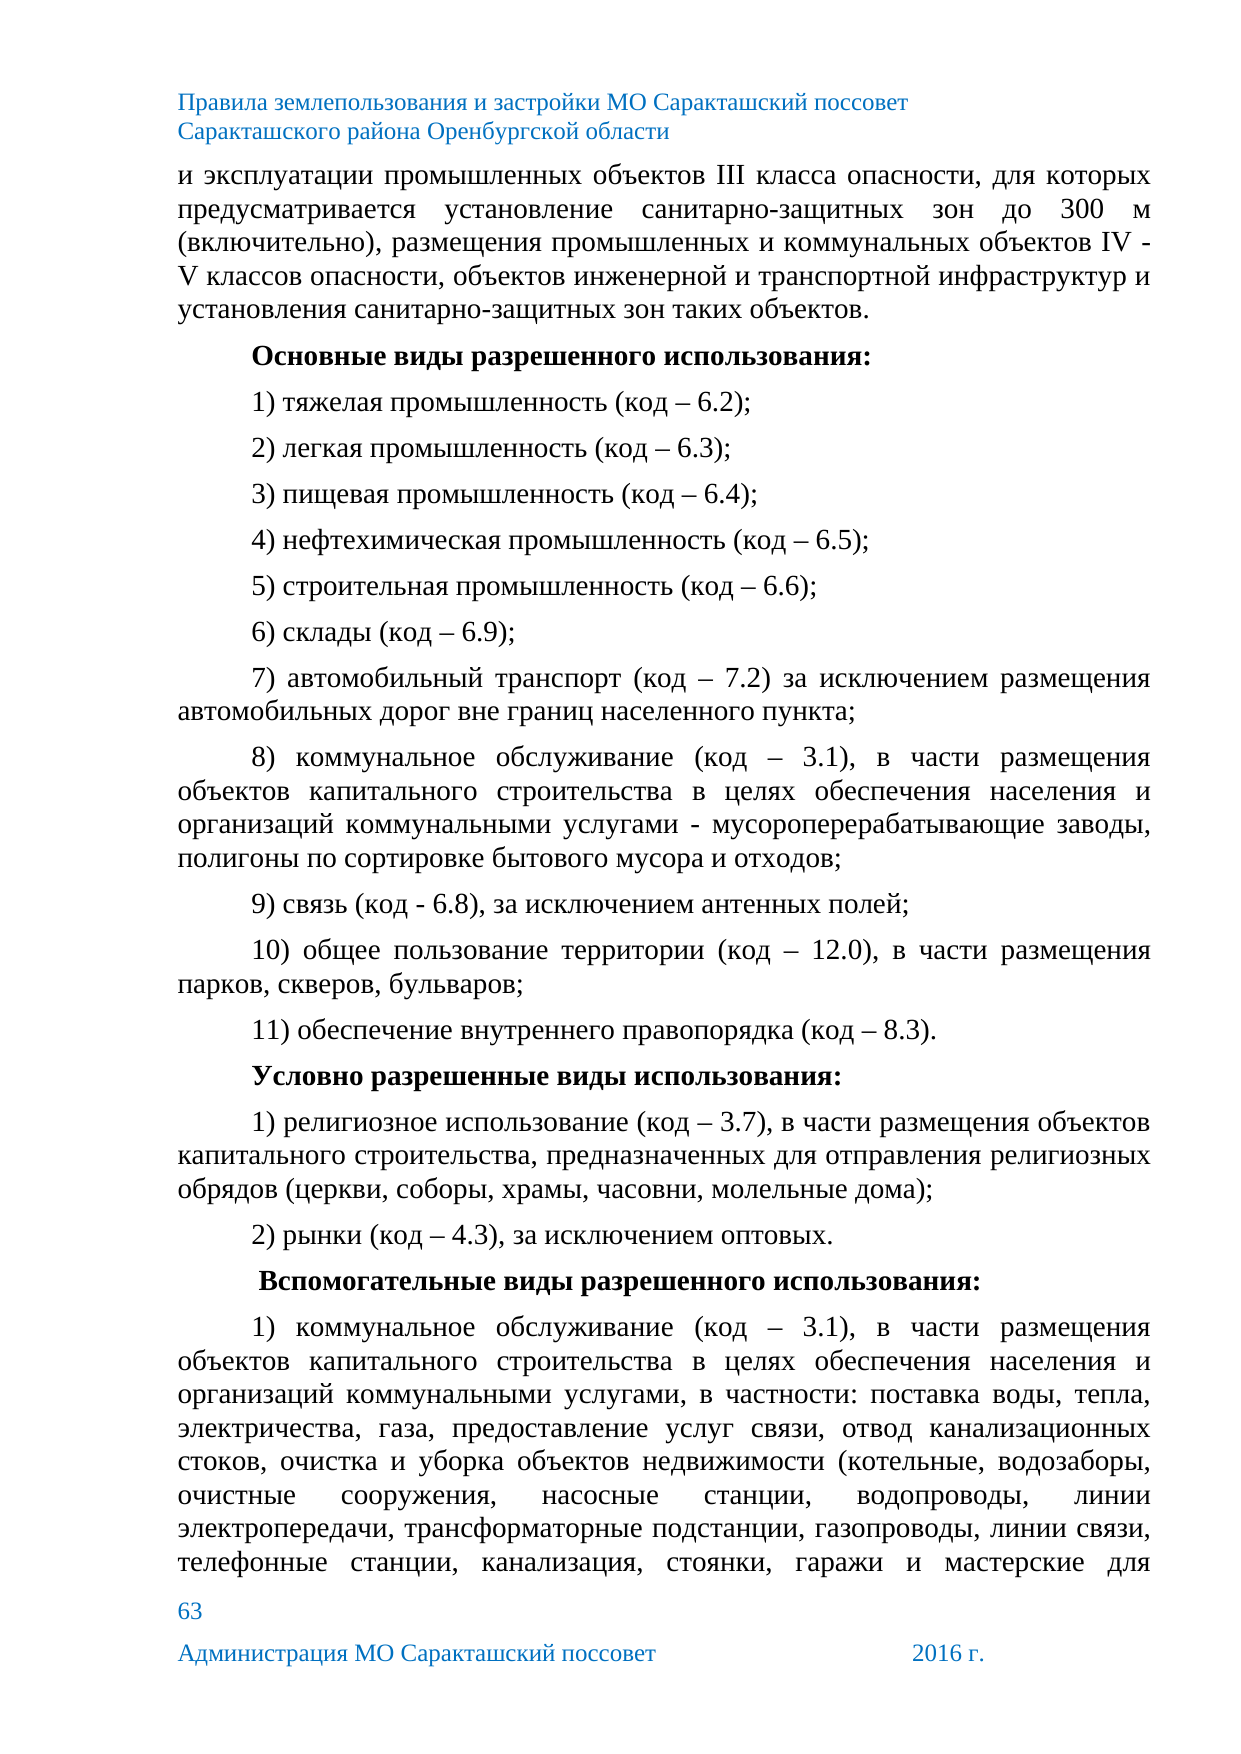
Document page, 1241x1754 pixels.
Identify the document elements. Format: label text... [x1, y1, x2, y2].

text 9) связь (код - 6.8), за исключением антенных полей; [177, 886, 1152, 920]
text 2) рынки (код – 4.3), за исключением оптовых. [177, 1217, 1152, 1251]
text Основные виды разрешенного использования: [177, 338, 1152, 371]
text 5) строительная промышленность (код – 6.6); [177, 568, 1152, 601]
text 1) религиозное использование (код – 3.7), в части размещения объектов капитального строительства, предназначенных для отправления религиозных обрядов (церкви, соборы, храмы, часовни, молельные дома); [177, 1104, 1152, 1204]
text Вспомогательные виды разрешенного использования: [177, 1263, 1152, 1297]
text 6) склады (код – 6.9); [177, 614, 1152, 647]
text 7) автомобильный транспорт (код – 7.2) за исключением размещения автомобильных дорог вне границ населенного пункта; [177, 660, 1152, 727]
text 3) пищевая промышленность (код – 6.4); [177, 476, 1152, 509]
text 11) обеспечение внутреннего правопорядка (код – 8.3). [177, 1012, 1152, 1045]
text 10) общее пользование территории (код – 12.0), в части размещения парков, скверов, бульваров; [177, 932, 1152, 999]
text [177, 1309, 1152, 1577]
text 8) коммунальное обслуживание (код – 3.1), в части размещения объектов капитального строительства в целях обеспечения населения и организаций коммунальными услугами - мусороперерабатывающие заводы, полигоны по сортировке бытового мусора и отходов; [177, 739, 1152, 874]
text 4) нефтехимическая промышленность (код – 6.5); [177, 522, 1152, 555]
text 2) легкая промышленность (код – 6.3); [177, 430, 1152, 463]
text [177, 157, 1152, 325]
text 1) тяжелая промышленность (код – 6.2); [177, 384, 1152, 417]
text Условно разрешенные виды использования: [177, 1058, 1152, 1091]
